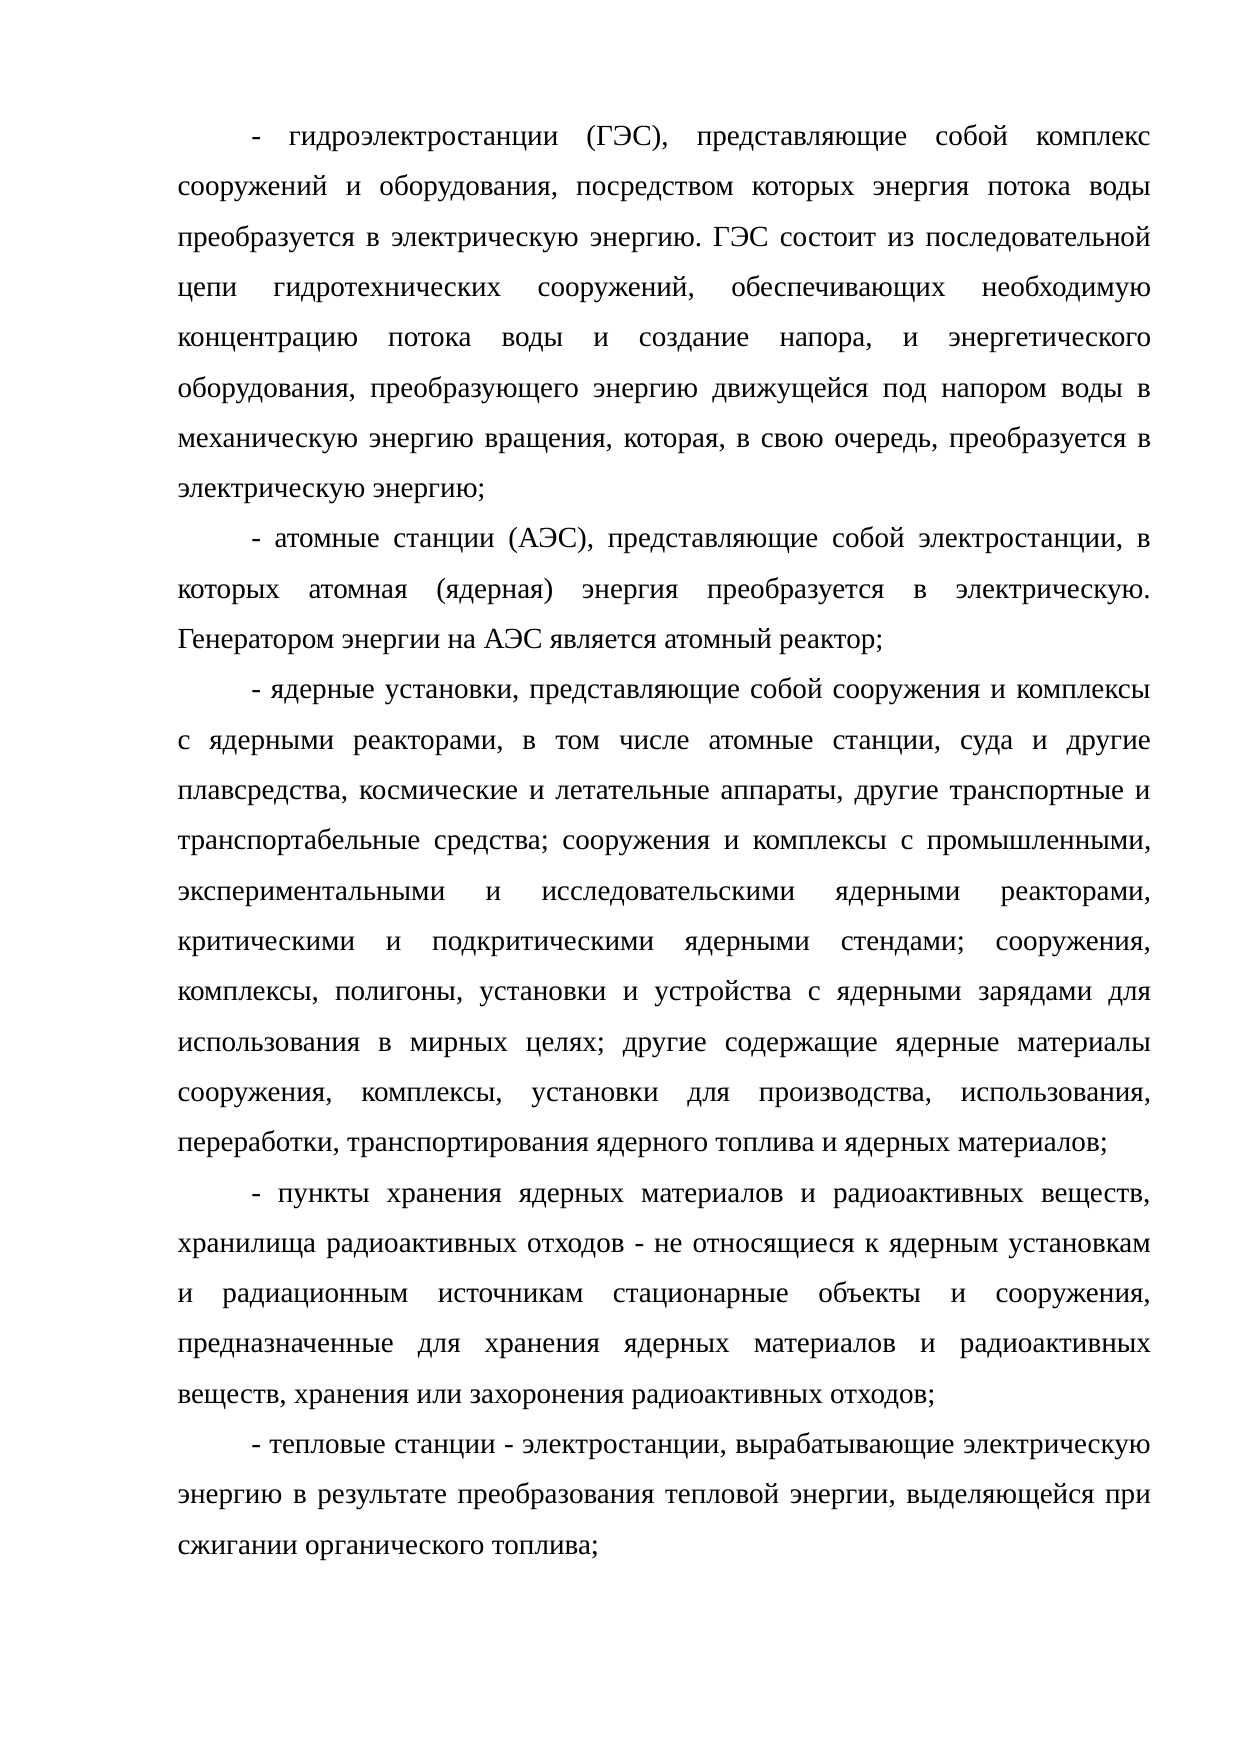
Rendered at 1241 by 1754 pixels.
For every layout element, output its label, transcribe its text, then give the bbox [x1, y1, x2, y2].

text - тепловые станции - электростанции, вырабатывающие электрическую энергию в результате преобразования тепловой энергии, выделяющейся при сжигании органического топлива; [177, 1426, 1152, 1560]
text - атомные станции (АЭС), представляющие собой электростанции, в которых атомная (ядерная) энергия преобразуется в электрическую. Генератором энергии на АЭС является атомный реактор; [177, 521, 1152, 655]
text - пункты хранения ядерных материалов и радиоактивных веществ, хранилища радиоактивных отходов - не относящиеся к ядерным установкам и радиационным источникам стационарные объекты и сооружения, предназначенные для хранения ядерных материалов и радиоактивных веществ, хранения или захоронения радиоактивных отходов; [177, 1175, 1152, 1409]
text - ядерные установки, представляющие собой сооружения и комплексы с ядерными реакторами, в том числе атомные станции, суда и другие плавсредства, космические и летательные аппараты, другие транспортные и транспортабельные средства; сооружения и комплексы с промышленными, экспериментальными и исследовательскими ядерными реакторами, критическими и подкритическими ядерными стендами; сооружения, комплексы, полигоны, установки и устройства с ядерными зарядами для использования в мирных целях; другие содержащие ядерные материалы сооружения, комплексы, установки для производства, использования, переработки, транспортирования ядерного топлива и ядерных материалов; [177, 672, 1152, 1158]
text - гидроэлектростанции (ГЭС), представляющие собой комплекс сооружений и оборудования, посредством которых энергия потока воды преобразуется в электрическую энергию. ГЭС состоит из последовательной цепи гидротехнических сооружений, обеспечивающих необходимую концентрацию потока воды и создание напора, и энергетического оборудования, преобразующего энергию движущейся под напором воды в механическую энергию вращения, которая, в свою очередь, преобразуется в электрическую энергию; [177, 118, 1152, 504]
